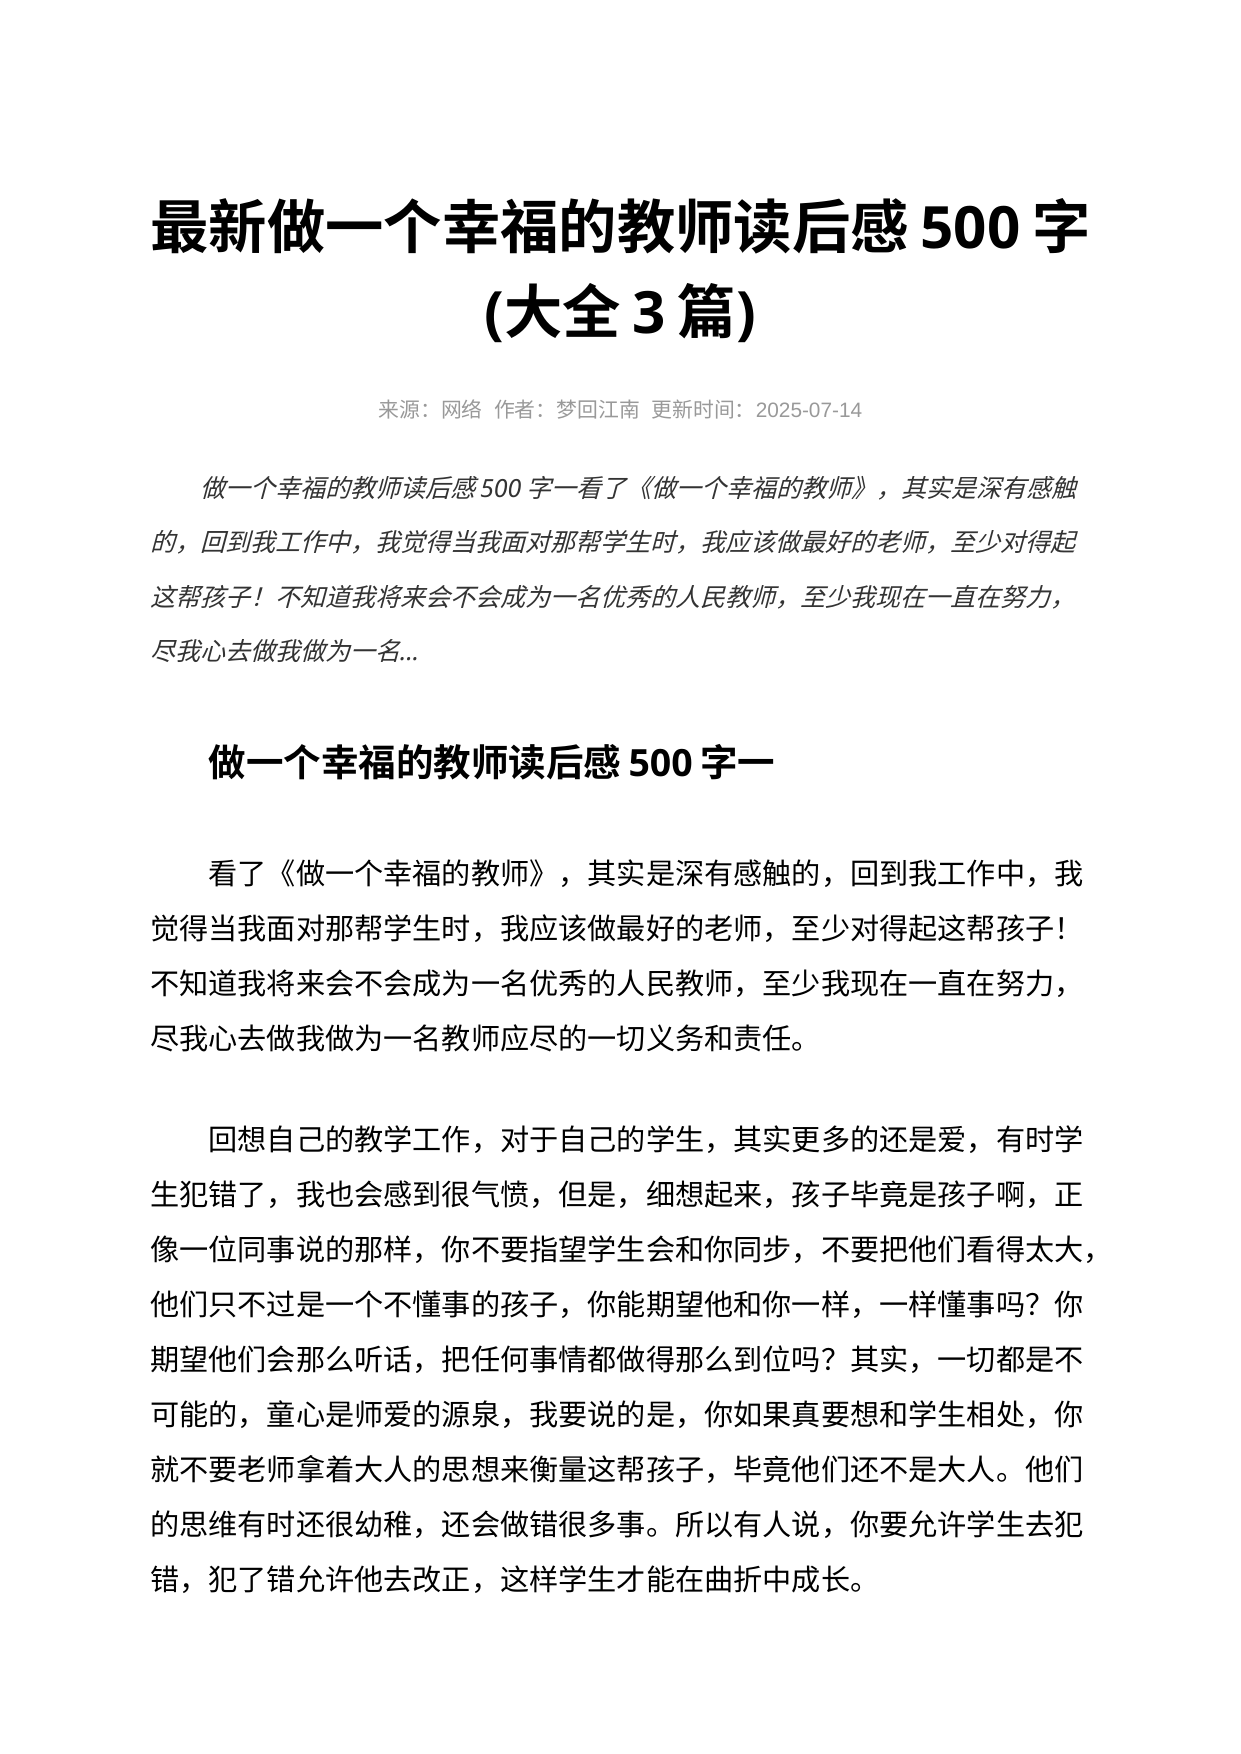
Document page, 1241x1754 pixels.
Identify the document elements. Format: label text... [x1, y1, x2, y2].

text 看了《做一个幸福的教师》，其实是深有感触的，回到我工作中，我觉得当我面对那帮学生时，我应该做最好的老师，至少对得起这帮孩子！不知道我将来会不会成为一名优秀的人民教师，至少我现在一直在努力，尽我心去做我做为一名教师应尽的一切义务和责任。 [150, 851, 1090, 1057]
text 做一个幸福的教师读后感500字一 [150, 733, 1090, 787]
subtitle 最新做一个幸福的教师读后感500字(大全3篇) [150, 181, 1090, 351]
text 来源：网络 作者：梦回江南 更新时间：2025-07-14 [150, 398, 1090, 422]
text 做一个幸福的教师读后感500字一看了《做一个幸福的教师》，其实是深有感触的，回到我工作中，我觉得当我面对那帮学生时，我应该做最好的老师，至少对得起这帮孩子！不知道我将来会不会成为一名优秀的人民教师，至少我现在一直在努力，尽我心去做我做为一名... [150, 468, 1090, 668]
text 回想自己的教学工作，对于自己的学生，其实更多的还是爱，有时学生犯错了，我也会感到很气愤，但是，细想起来，孩子毕竟是孩子啊，正像一位同事说的那样，你不要指望学生会和你同步，不要把他们看得太大，他们只不过是一个不懂事的孩子，你能期望他和你一样，一样懂事吗？你期望他们会那么听话，把任何事情都做得那么到位吗？其实，一切都是不可能的，童心是师爱的源泉，我要说的是，你如果真要想和学生相处，你就不要老师拿着大人的思想来衡量这帮孩子，毕竟他们还不是大人。他们的思维有时还很幼稚，还会做错很多事。所以有人说，你要允许学生去犯错，犯了错允许他去改正，这样学生才能在曲折中成长。 [150, 1117, 1090, 1598]
